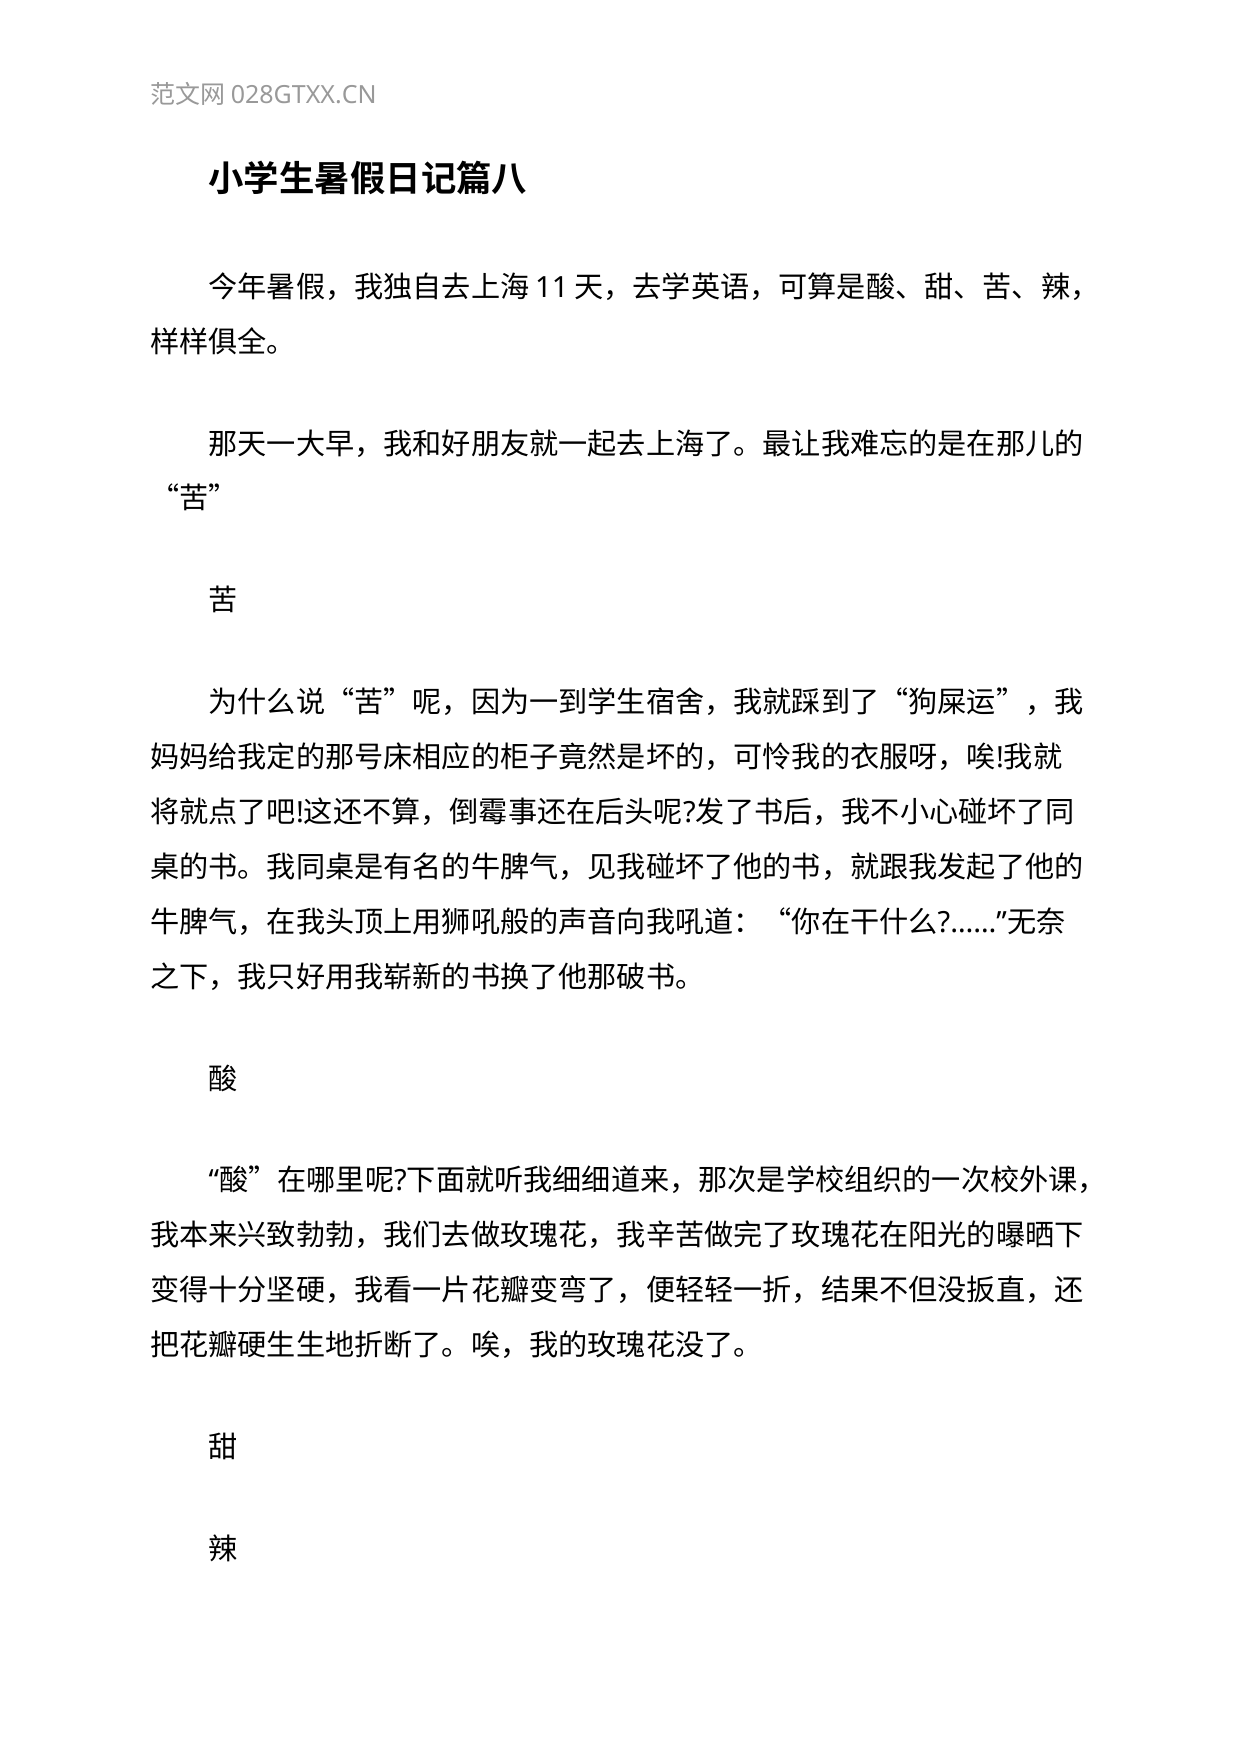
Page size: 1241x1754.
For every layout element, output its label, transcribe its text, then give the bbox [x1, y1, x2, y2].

text 辣 [150, 1525, 1090, 1568]
text 苦 [150, 577, 1090, 619]
text 那天一大早，我和好朋友就一起去上海了。最让我难忘的是在那儿的“苦” [150, 420, 1090, 517]
text “酸”在哪里呢?下面就听我细细道来，那次是学校组织的一次校外课，我本来兴致勃勃，我们去做玫瑰花，我辛苦做完了玫瑰花在阳光的曝晒下变得十分坚硬，我看一片花瓣变弯了，便轻轻一折，结果不但没扳直，还把花瓣硬生生地折断了。唉，我的玫瑰花没了。 [150, 1157, 1090, 1364]
text 为什么说“苦”呢，因为一到学生宿舍，我就踩到了“狗屎运”，我妈妈给我定的那号床相应的柜子竟然是坏的，可怜我的衣服呀，唉!我就将就点了吧!这还不算，倒霉事还在后头呢?发了书后，我不小心碰坏了同桌的书。我同桌是有名的牛脾气，见我碰坏了他的书，就跟我发起了他的牛脾气，在我头顶上用狮吼般的声音向我吼道：“你在干什么?……”无奈之下，我只好用我崭新的书换了他那破书。 [150, 679, 1090, 996]
text 今年暑假，我独自去上海11天，去学英语，可算是酸、甜、苦、辣，样样俱全。 [150, 263, 1090, 361]
text 小学生暑假日记篇八 [150, 150, 1090, 201]
text 甜 [150, 1423, 1090, 1466]
text 酸 [150, 1055, 1090, 1097]
